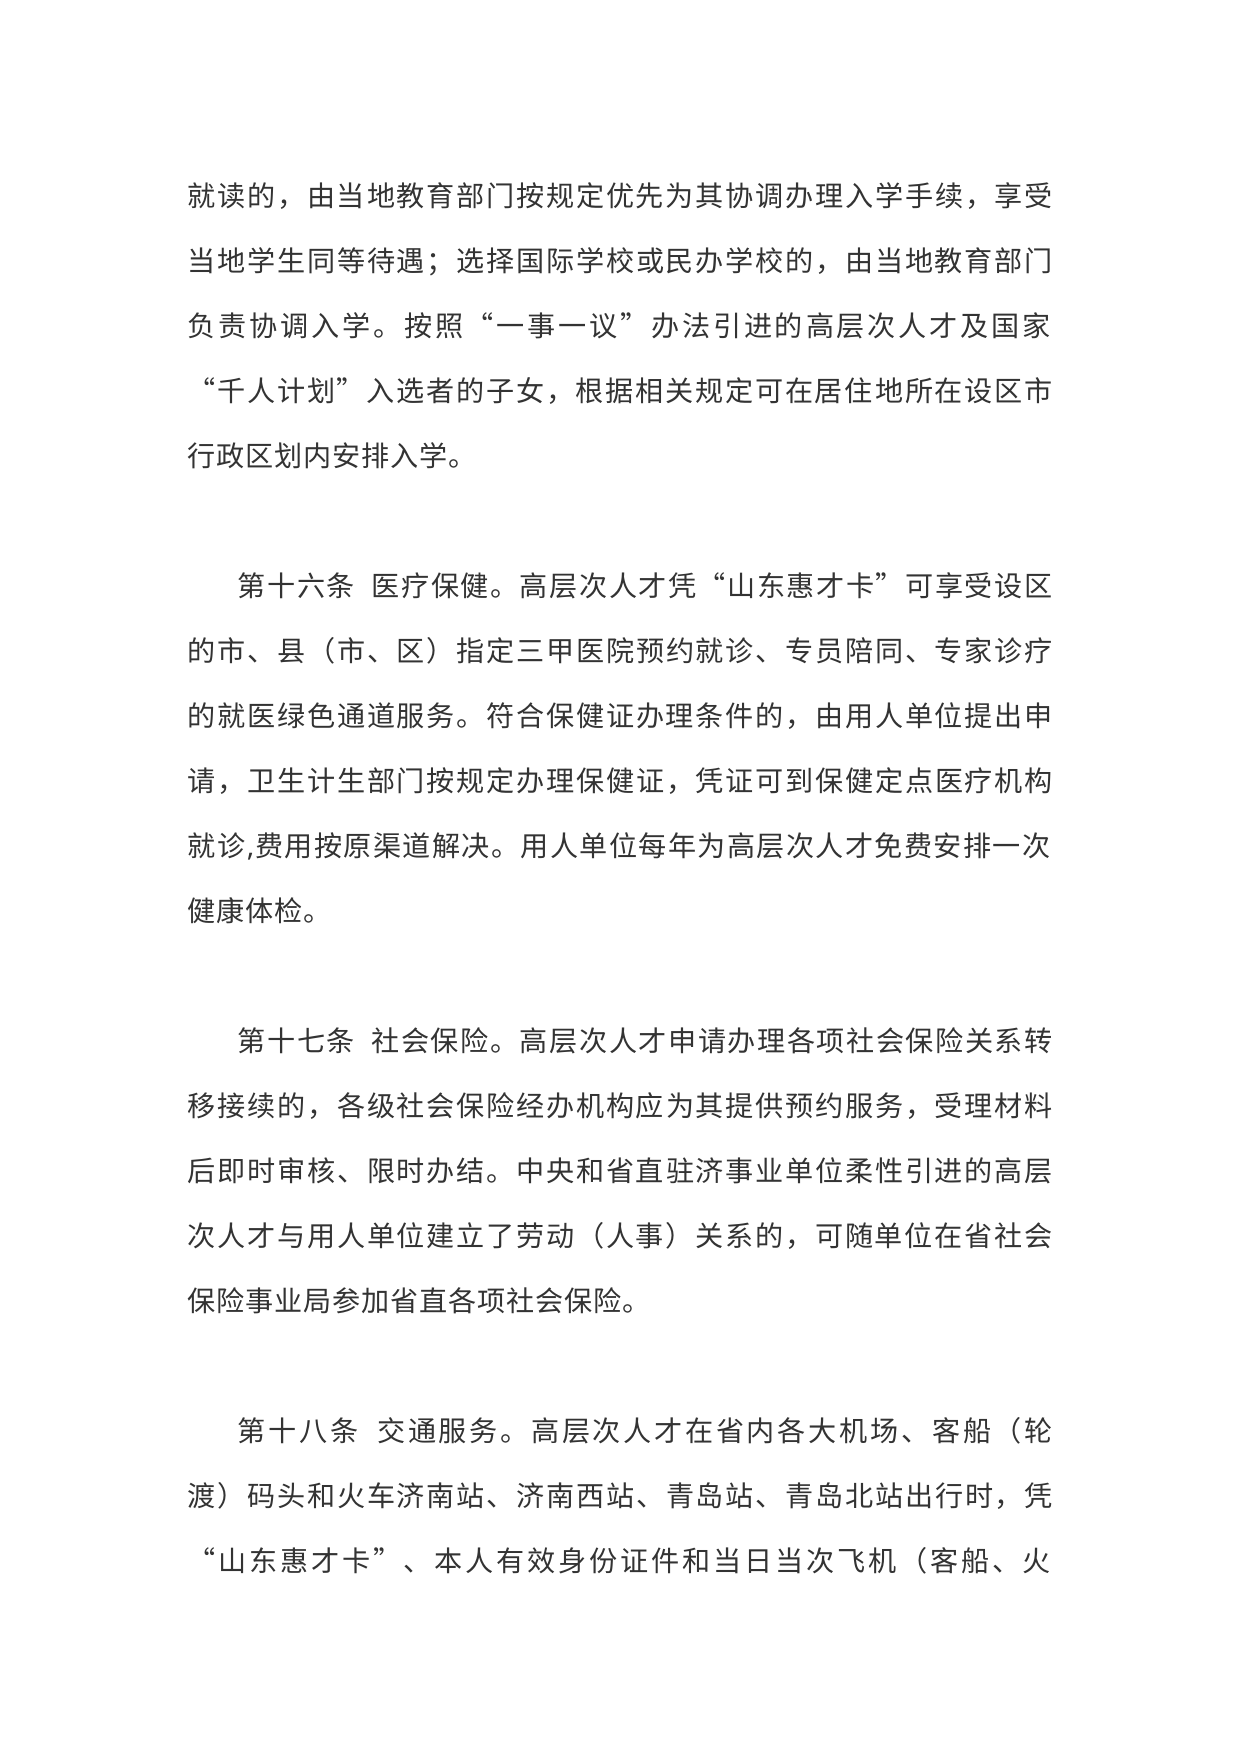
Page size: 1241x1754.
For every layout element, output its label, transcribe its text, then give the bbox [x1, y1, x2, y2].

text 第十六条 医疗保健。高层次人才凭“山东惠才卡”可享受设区的市、县（市、区）指定三甲医院预约就诊、专员陪同、专家诊疗的就医绿色通道服务。符合保健证办理条件的，由用人单位提出申请，卫生计生部门按规定办理保健证，凭证可到保健定点医疗机构就诊,费用按原渠道解决。用人单位每年为高层次人才免费安排一次健康体检。 [187, 552, 1053, 942]
text 第十七条 社会保险。高层次人才申请办理各项社会保险关系转移接续的，各级社会保险经办机构应为其提供预约服务，受理材料后即时审核、限时办结。中央和省直驻济事业单位柔性引进的高层次人才与用人单位建立了劳动（人事）关系的，可随单位在省社会保险事业局参加省直各项社会保险。 [187, 1007, 1053, 1332]
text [187, 162, 1053, 487]
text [187, 1397, 1053, 1592]
